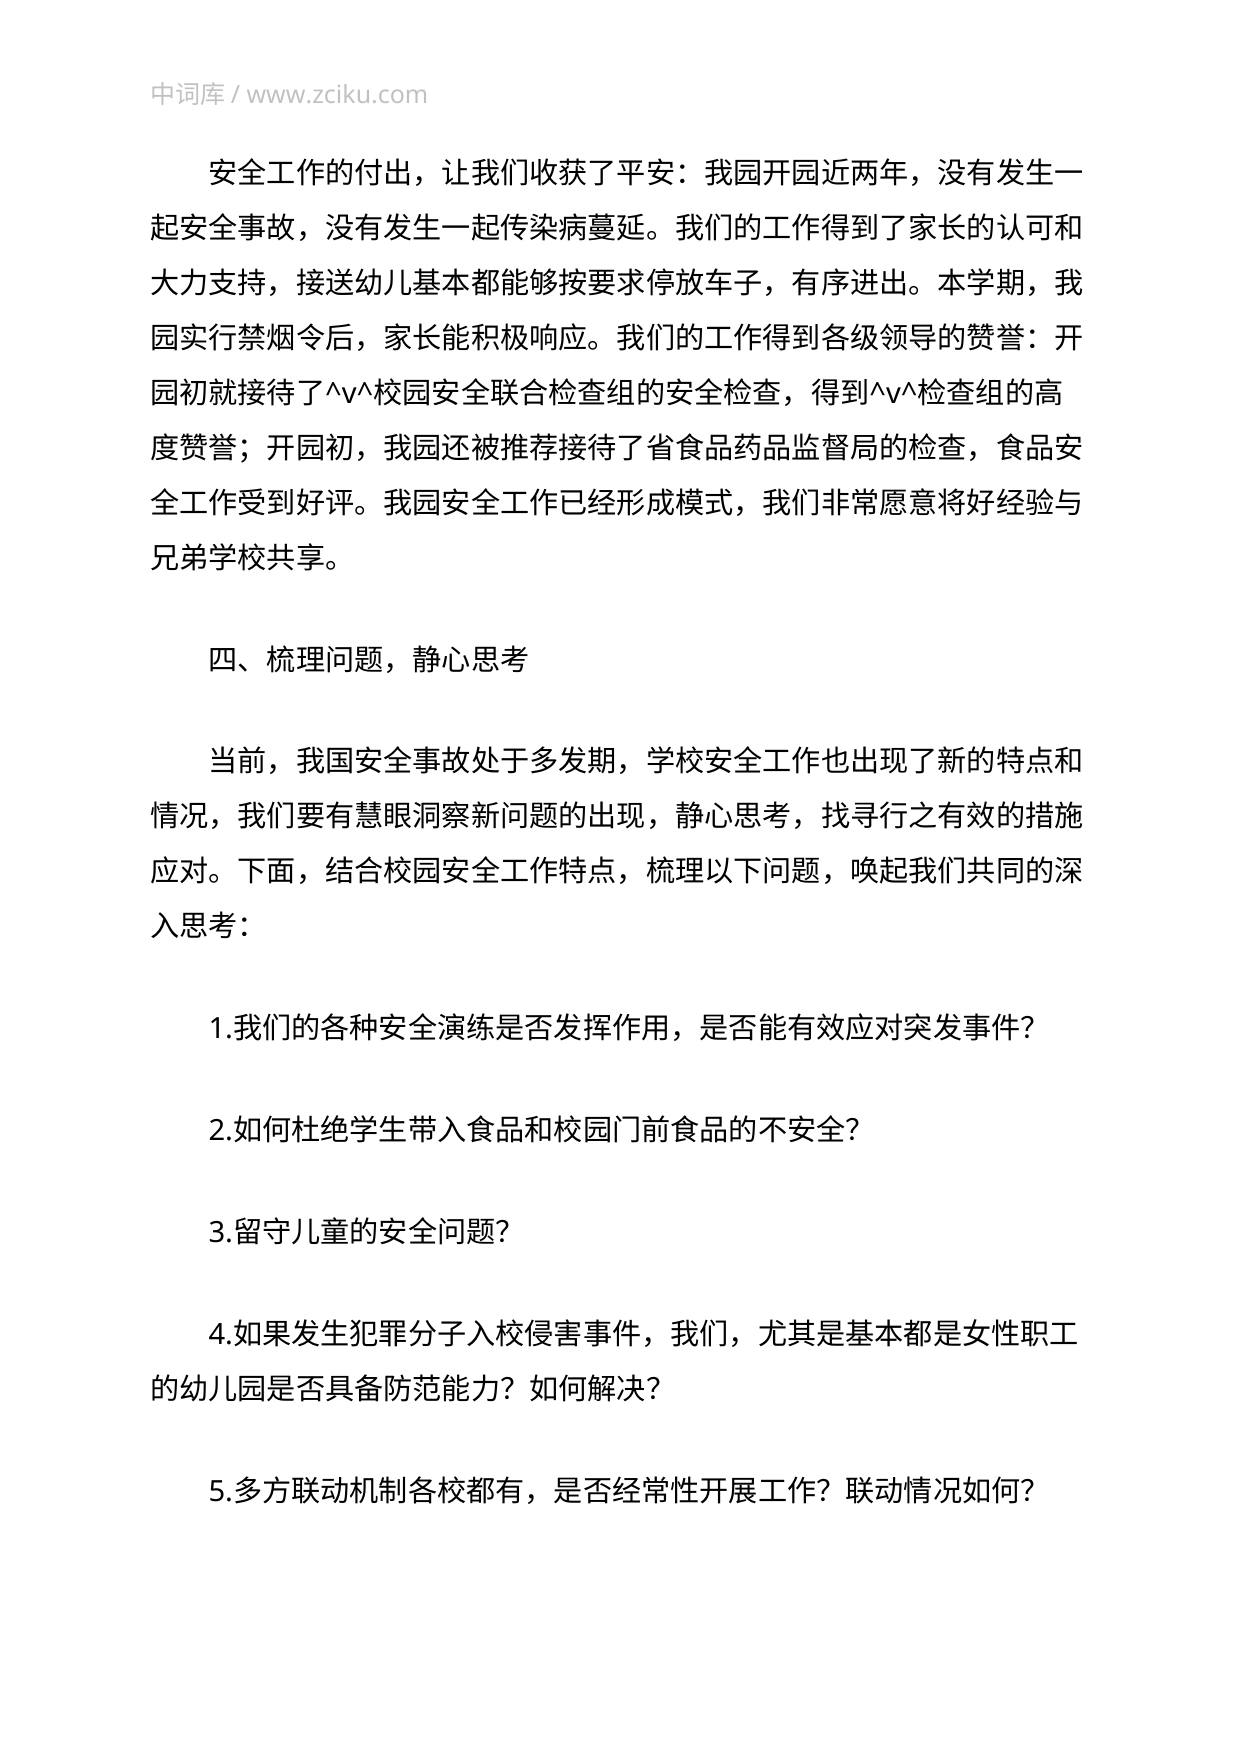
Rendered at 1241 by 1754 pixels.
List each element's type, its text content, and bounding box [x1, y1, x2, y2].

text 四、梳理问题，静心思考 [150, 636, 1090, 678]
text 4.如果发生犯罪分子入校侵害事件，我们，尤其是基本都是女性职工的幼儿园是否具备防范能力？如何解决？ [150, 1310, 1090, 1408]
text 3.留守儿童的安全问题？ [150, 1208, 1090, 1251]
text 5.多方联动机制各校都有，是否经常性开展工作？联动情况如何？ [150, 1467, 1090, 1509]
text 当前，我国安全事故处于多发期，学校安全工作也出现了新的特点和情况，我们要有慧眼洞察新问题的出现，静心思考，找寻行之有效的措施应对。下面，结合校园安全工作特点，梳理以下问题，唤起我们共同的深入思考： [150, 738, 1090, 945]
text 安全工作的付出，让我们收获了平安：我园开园近两年，没有发生一起安全事故，没有发生一起传染病蔓延。我们的工作得到了家长的认可和大力支持，接送幼儿基本都能够按要求停放车子，有序进出。本学期，我园实行禁烟令后，家长能积极响应。我们的工作得到各级领导的赞誉：开园初就接待了^v^校园安全联合检查组的安全检查，得到^v^检查组的高度赞誉；开园初，我园还被推荐接待了省食品药品监督局的检查，食品安全工作受到好评。我园安全工作已经形成模式，我们非常愿意将好经验与兄弟学校共享。 [150, 150, 1090, 577]
text 1.我们的各种安全演练是否发挥作用，是否能有效应对突发事件？ [150, 1004, 1090, 1047]
text 2.如何杜绝学生带入食品和校园门前食品的不安全？ [150, 1106, 1090, 1149]
